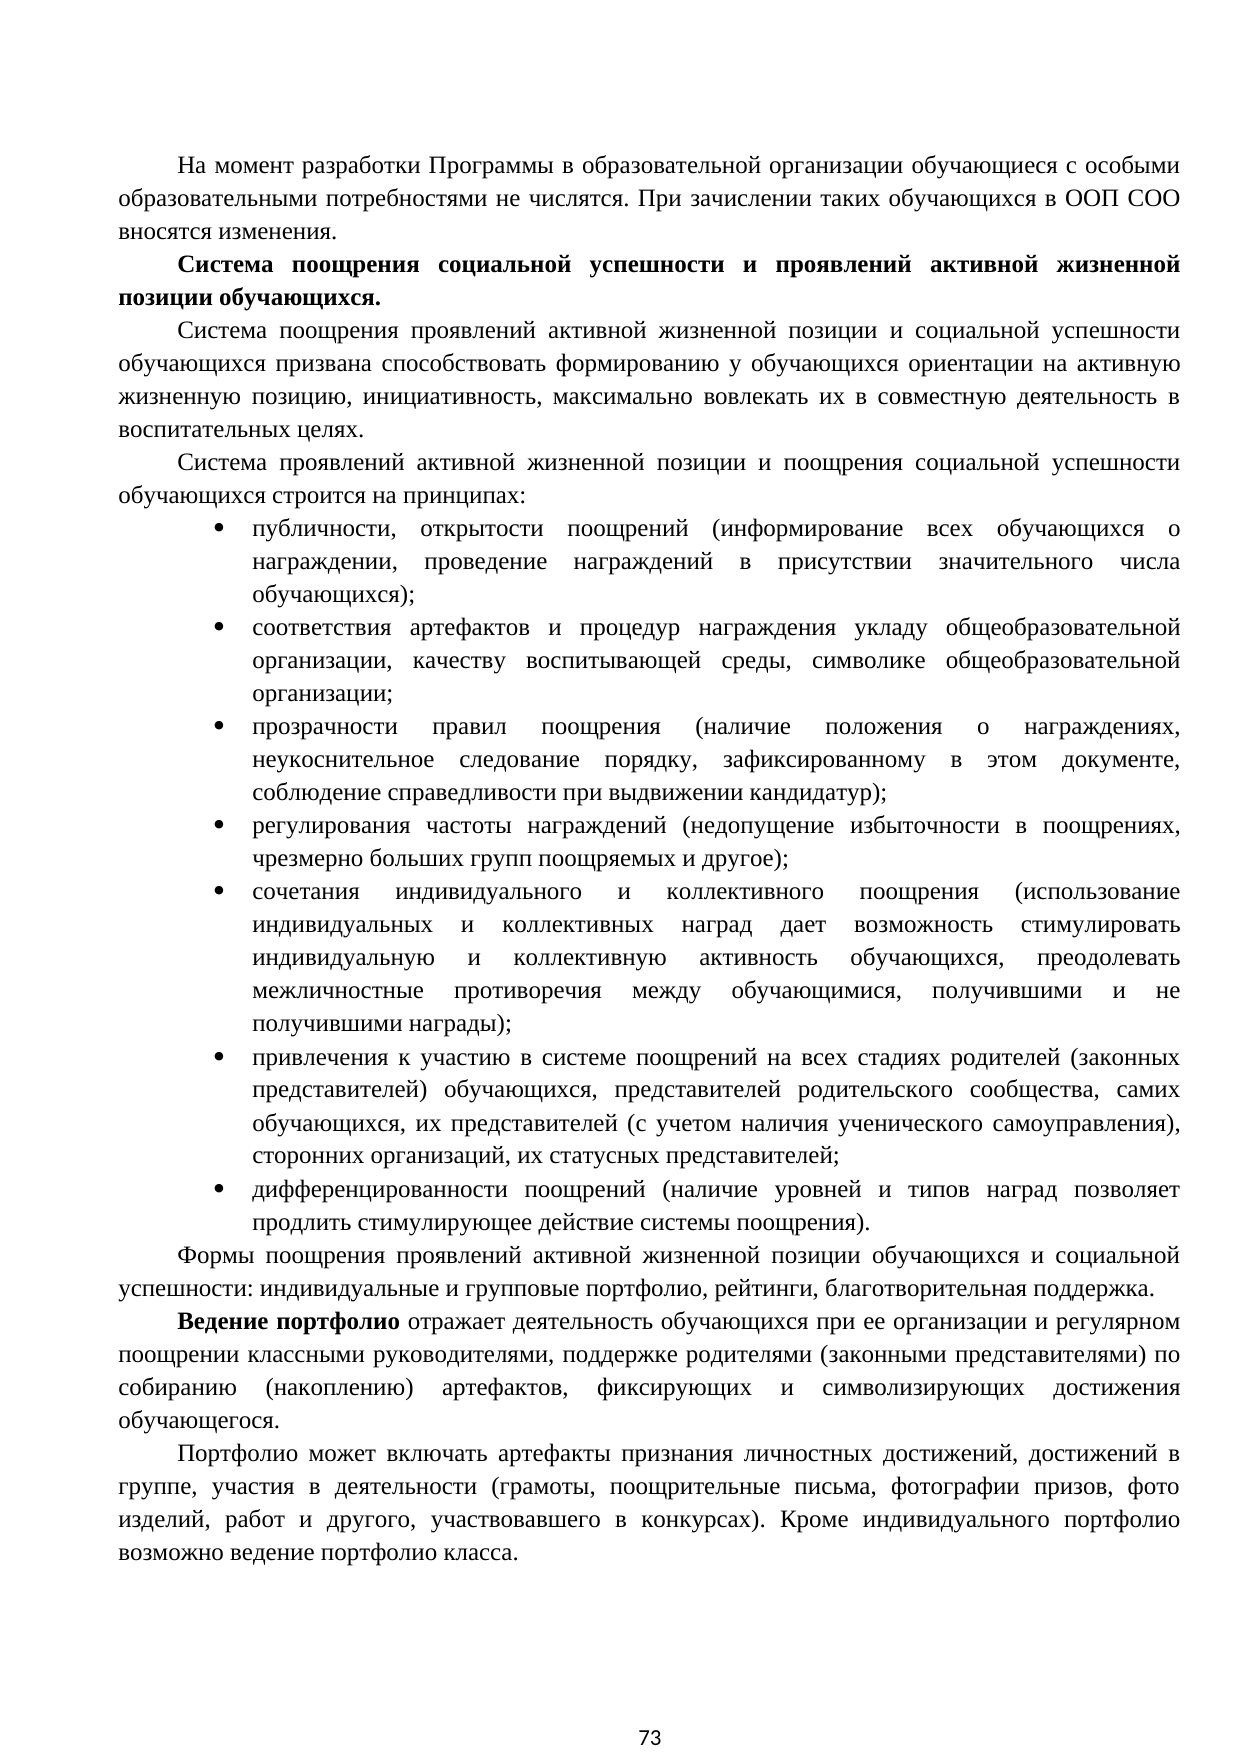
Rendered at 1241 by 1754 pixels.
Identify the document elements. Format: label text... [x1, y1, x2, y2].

list сочетания индивидуального и коллективного поощрения (использование индивидуальных и коллективных наград дает возможность стимулировать индивидуальную и коллективную активность обучающихся, преодолевать межличностные противоречия между обучающимися, получившими и не получившими награды); [214, 876, 1181, 1037]
list привлечения к участию в системе поощрений на всех стадиях родителей (законных представителей) обучающихся, представителей родительского сообщества, самих обучающихся, их представителей (с учетом наличия ученического самоуправления), сторонних организаций, их статусных представителей; [214, 1042, 1181, 1169]
text На момент разработки Программы в образовательной организации обучающиеся с особыми образовательными потребностями не числятся. При зачислении таких обучающихся в ООП СОО вносятся изменения. [118, 150, 1181, 245]
list соответствия артефактов и процедур награждения укладу общеобразовательной организации, качеству воспитывающей среды, символике общеобразовательной организации; [214, 612, 1181, 707]
list прозрачности правил поощрения (наличие положения о награждениях, неукоснительное следование порядку, зафиксированному в этом документе, соблюдение справедливости при выдвижении кандидатур); [214, 711, 1181, 806]
text Система поощрения проявлений активной жизненной позиции и социальной успешности обучающихся призвана способствовать формированию у обучающихся ориентации на активную жизненную позицию, инициативность, максимально вовлекать их в совместную деятельность в воспитательных целях. [118, 315, 1181, 443]
list регулирования частоты награждений (недопущение избыточности в поощрениях, чрезмерно больших групп поощряемых и другое); [214, 810, 1181, 872]
text Формы поощрения проявлений активной жизненной позиции обучающихся и социальной успешности: индивидуальные и групповые портфолио, рейтинги, благотворительная поддержка. [118, 1240, 1181, 1301]
text Система проявлений активной жизненной позиции и поощрения социальной успешности обучающихся строится на принципах: [118, 447, 1181, 509]
text Система поощрения социальной успешности и проявлений активной жизненной позиции обучающихся. [118, 249, 1181, 311]
text Портфолио может включать артефакты признания личностных достижений, достижений в группе, участия в деятельности (грамоты, поощрительные письма, фотографии призов, фото изделий, работ и другого, участвовавшего в конкурсах). Кроме индивидуального портфолио возможно ведение портфолио класса. [118, 1438, 1181, 1566]
list дифференцированности поощрений (наличие уровней и типов наград позволяет продлить стимулирующее действие системы поощрения). [214, 1174, 1181, 1235]
list публичности, открытости поощрений (информирование всех обучающихся о награждении, проведение награждений в присутствии значительного числа обучающихся); [214, 513, 1181, 608]
text Ведение портфолио отражает деятельность обучающихся при ее организации и регулярном поощрении классными руководителями, поддержке родителями (законными представителями) по собиранию (накоплению) артефактов, фиксирующих и символизирующих достижения обучающегося. [118, 1306, 1181, 1433]
